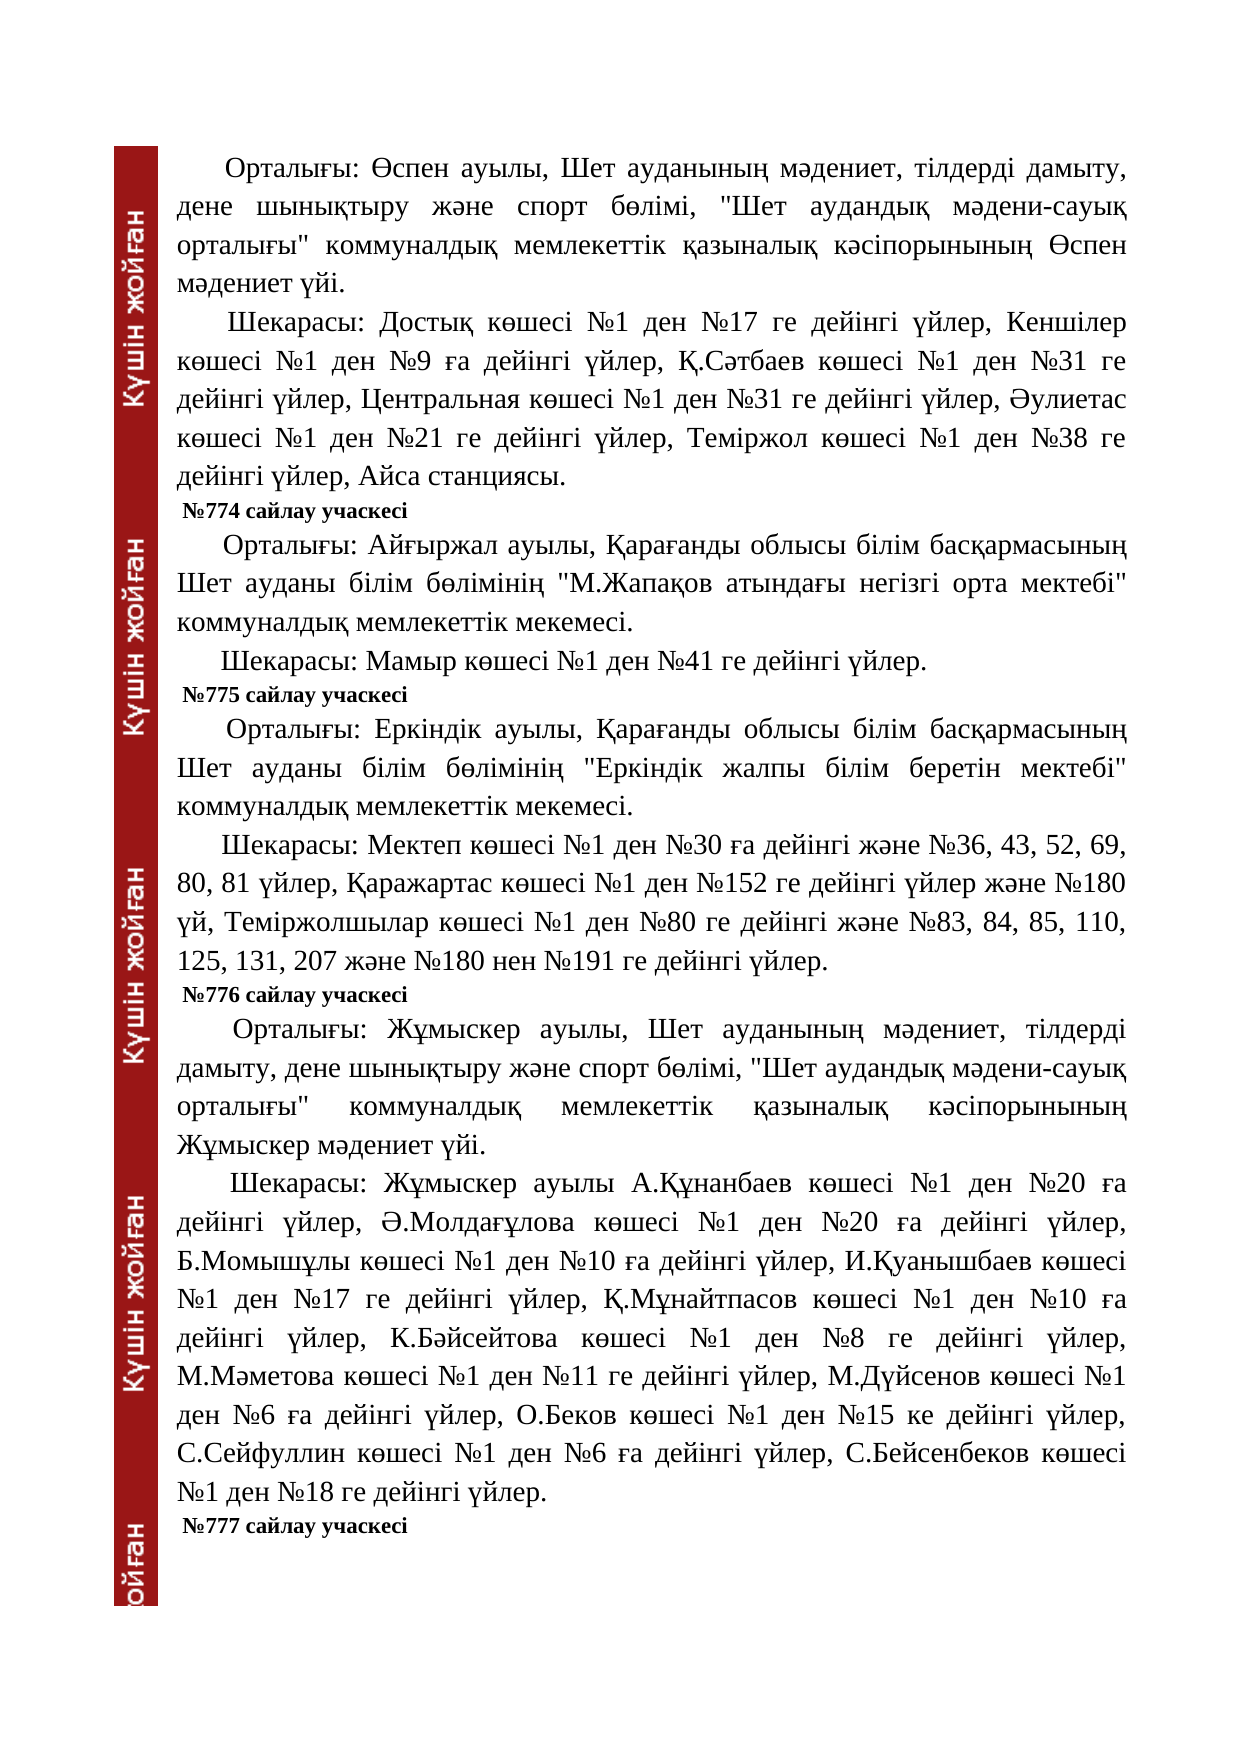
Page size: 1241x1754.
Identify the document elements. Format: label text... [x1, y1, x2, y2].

picture [114, 492, 158, 497]
picture [114, 822, 158, 827]
picture [114, 1161, 158, 1166]
picture [114, 676, 158, 681]
text Орталығы: Айғыржал ауылы, Қарағанды облысы білім басқармасының Шет ауданы білім бөлімінің "М.Жапақов атындағы негізгі орта мектебі" коммуналдық мемлекеттік мекемесі. [112, 527, 1128, 638]
text Шекарасы: Достық көшесі №1 ден №17 ге дейінгі үйлер, Кеншілер көшесі №1 ден №9 ға дейінгі үйлер, Қ.Сәтбаев көшесі №1 ден №31 ге дейінгі үйлер, Центральная көшесі №1 ден №31 ге дейінгі үйлер, Әулиетас көшесі №1 ден №21 ге дейінгі үйлер, Теміржол көшесі №1 ден №38 ге дейінгі үйлер, Айса станциясы. [112, 304, 1128, 492]
text Шекарасы: Мектеп көшесі №1 ден №30 ға дейінгі және №36, 43, 52, 69, 80, 81 үйлер, Қаражартас көшесі №1 ден №152 ге дейінгі үйлер және №180 үй, Теміржолшылар көшесі №1 ден №80 ге дейінгі және №83, 84, 85, 110, 125, 131, 207 және №180 нен №191 ге дейінгі үйлер. [112, 827, 1128, 976]
text Орталығы: Өспен ауылы, Шет ауданының мәдениет, тілдерді дамыту, дене шынықтыру және спорт бөлімі, "Шет аудандық мәдени-сауық орталығы" коммуналдық мемлекеттік қазыналық кәсіпорынының Өспен мәдениет үйі. [112, 150, 1128, 299]
text Орталығы: Жұмыскер ауылы, Шет ауданының мәдениет, тілдерді дамыту, дене шынықтыру және спорт бөлімі, "Шет аудандық мәдени-сауық орталығы" коммуналдық мемлекеттік қазыналық кәсіпорынының Жұмыскер мәдениет үйі. [112, 1011, 1128, 1161]
text №775 сайлау учаскесі [112, 681, 1128, 708]
picture [114, 638, 158, 643]
text №777 сайлау учаскесі [112, 1512, 1128, 1539]
text №776 сайлау учаскесі [112, 981, 1128, 1008]
picture [114, 1539, 158, 1606]
text Орталығы: Еркіндік ауылы, Қарағанды облысы білім басқармасының Шет ауданы білім бөлімінің "Еркіндік жалпы білім беретін мектебі" коммуналдық мемлекеттік мекемесі. [112, 711, 1128, 822]
text Шекарасы: Жұмыскер ауылы А.Құнанбаев көшесі №1 ден №20 ға дейінгі үйлер, Ә.Молдағұлова көшесі №1 ден №20 ға дейінгі үйлер, Б.Момышұлы көшесі №1 ден №10 ға дейінгі үйлер, И.Қуанышбаев көшесі №1 ден №17 ге дейінгі үйлер, Қ.Мұнайтпасов көшесі №1 ден №10 ға дейінгі үйлер, К.Бәйсейтова көшесі №1 ден №8 ге дейінгі үйлер, М.Мәметова көшесі №1 ден №11 ге дейінгі үйлер, М.Дүйсенов көшесі №1 ден №6 ға дейінгі үйлер, О.Беков көшесі №1 ден №15 ке дейінгі үйлер, С.Сейфуллин көшесі №1 ден №6 ға дейінгі үйлер, С.Бейсенбеков көшесі №1 ден №18 ге дейінгі үйлер. [112, 1166, 1128, 1507]
text №774 сайлау учаскесі [112, 497, 1128, 523]
picture [114, 146, 158, 150]
picture [114, 976, 158, 981]
picture [114, 1507, 158, 1512]
text Шекарасы: Мамыр көшесі №1 ден №41 ге дейінгі үйлер. [112, 643, 1128, 676]
picture [114, 299, 158, 304]
picture [114, 523, 158, 527]
